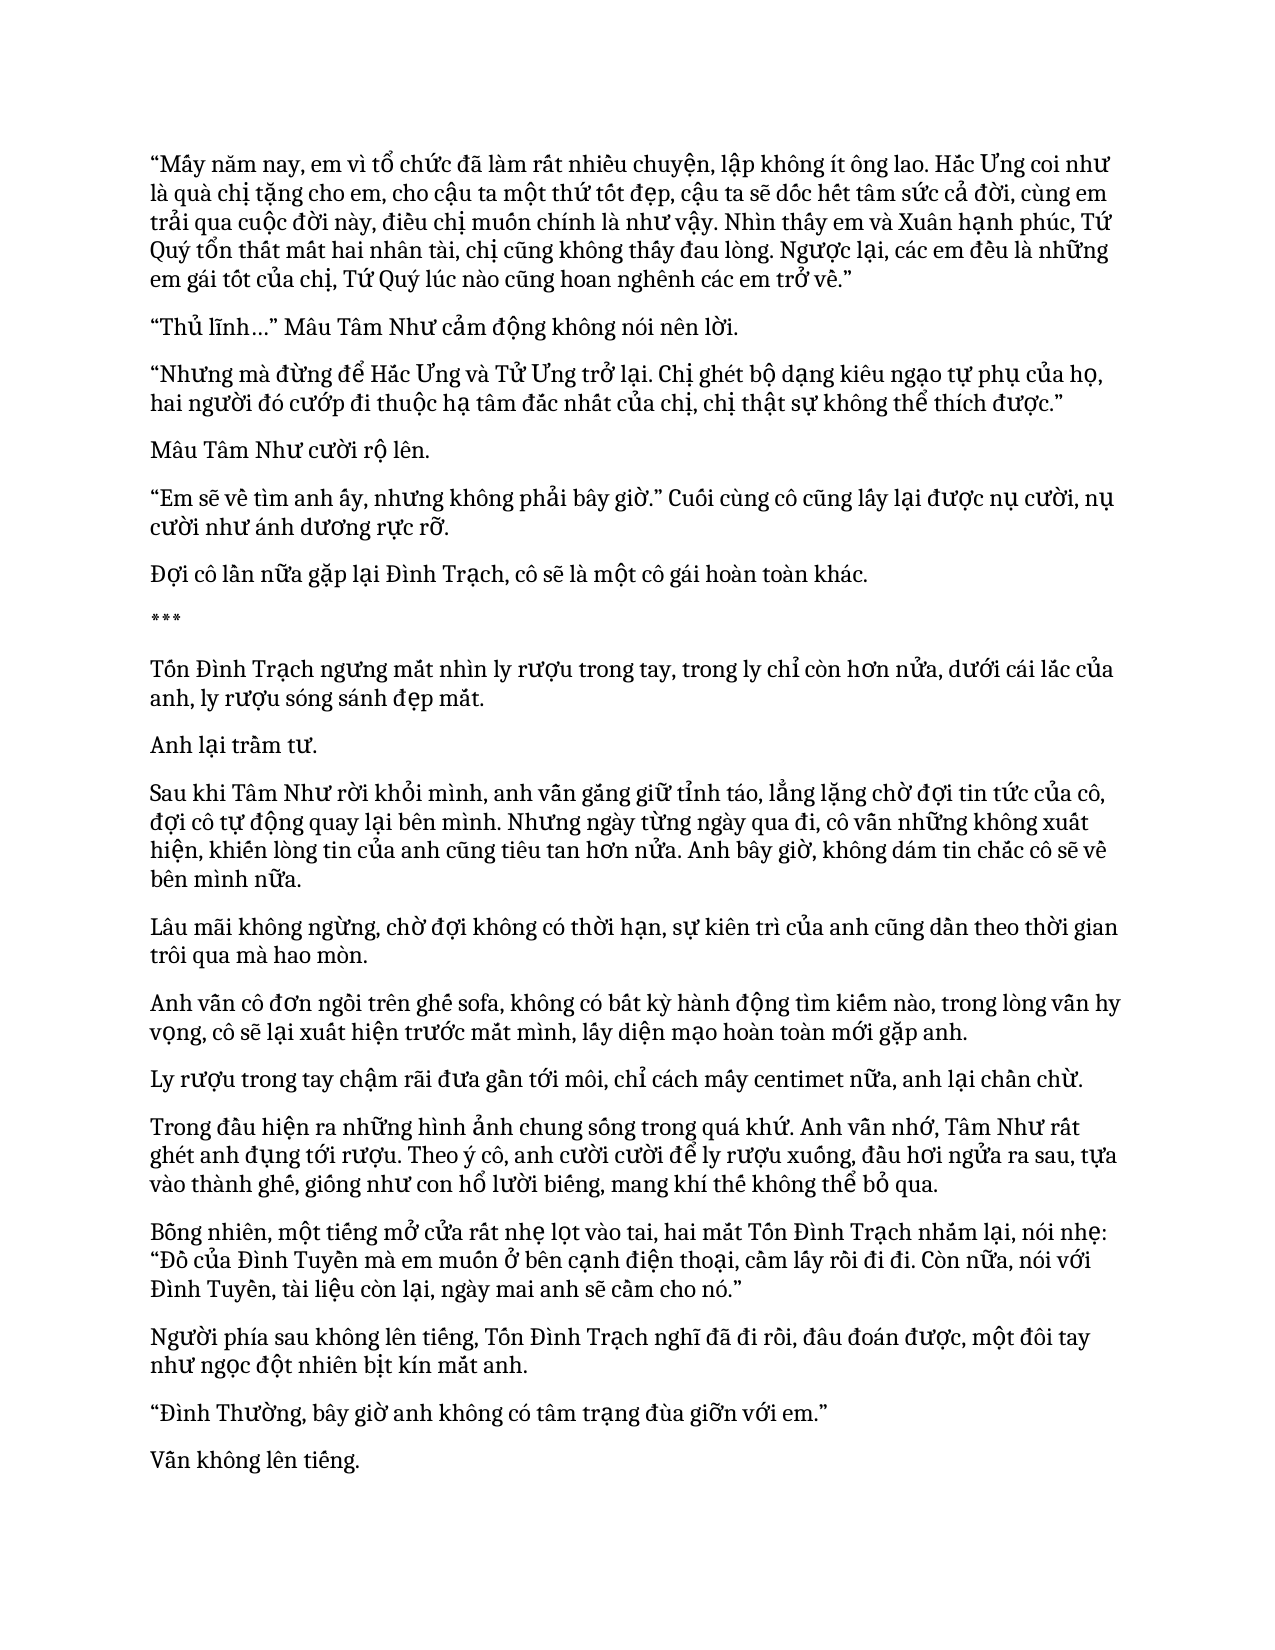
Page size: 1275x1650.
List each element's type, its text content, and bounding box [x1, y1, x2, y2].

text Sau khi Tâm Như rời khỏi mình, anh vẫn gắng giữ tỉnh táo, lẳng lặng chờ đợi tin tức của cô, đợi cô tự động quay lại bên mình. Nhưng ngày từng ngày qua đi, cô vẫn những không xuất hiện, khiến lòng tin của anh cũng tiêu tan hơn nửa. Anh bây giờ, không dám tin chắc cô sẽ về bên mình nữa. [150, 779, 1125, 894]
text “Đình Thường, bây giờ anh không có tâm trạng đùa giỡn với em.” [150, 1399, 1125, 1427]
text “Thủ lĩnh…” Mâu Tâm Như cảm động không nói nên lời. [150, 312, 1125, 341]
text *** [150, 607, 1125, 636]
text Mâu Tâm Như cười rộ lên. [150, 436, 1125, 465]
text Trong đầu hiện ra những hình ảnh chung sống trong quá khứ. Anh vẫn nhớ, Tâm Như rất ghét anh đụng tới rượu. Theo ý cô, anh cười cười để ly rượu xuống, đầu hơi ngửa ra sau, tựa vào thành ghế, giống như con hổ lười biếng, mang khí thế không thể bỏ qua. [150, 1112, 1125, 1199]
text Đợi cô lần nữa gặp lại Đình Trạch, cô sẽ là một cô gái hoàn toàn khác. [150, 560, 1125, 589]
text “Nhưng mà đừng để Hắc Ưng và Tử Ưng trở lại. Chị ghét bộ dạng kiêu ngạo tự phụ của họ, hai người đó cướp đi thuộc hạ tâm đắc nhất của chị, chị thật sự không thể thích được.” [150, 360, 1125, 417]
text “Mấy năm nay, em vì tổ chức đã làm rất nhiều chuyện, lập không ít ông lao. Hắc Ưng coi như là quà chị tặng cho em, cho cậu ta một thứ tốt đẹp, cậu ta sẽ dốc hết tâm sức cả đời, cùng em trải qua cuộc đời này, điều chị muốn chính là như vậy. Nhìn thấy em và Xuân hạnh phúc, Tứ Quý tổn thất mất hai nhân tài, chị cũng không thấy đau lòng. Ngược lại, các em đều là những em gái tốt của chị, Tứ Quý lúc nào cũng hoan nghênh các em trở về.” [150, 150, 1125, 294]
text Vẫn không lên tiếng. [150, 1446, 1125, 1475]
text Ly rượu trong tay chậm rãi đưa gần tới môi, chỉ cách mấy centimet nữa, anh lại chần chừ. [150, 1065, 1125, 1094]
text “Em sẽ về tìm anh ấy, nhưng không phải bây giờ.” Cuối cùng cô cũng lấy lại được nụ cười, nụ cười như ánh dương rực rỡ. [150, 484, 1125, 541]
text Tốn Đình Trạch ngưng mắt nhìn ly rượu trong tay, trong ly chỉ còn hơn nửa, dưới cái lắc của anh, ly rượu sóng sánh đẹp mắt. [150, 655, 1125, 712]
text Lâu mãi không ngừng, chờ đợi không có thời hạn, sự kiên trì của anh cũng dần theo thời gian trôi qua mà hao mòn. [150, 912, 1125, 970]
text Người phía sau không lên tiếng, Tốn Đình Trạch nghĩ đã đi rồi, đâu đoán được, một đôi tay như ngọc đột nhiên bịt kín mắt anh. [150, 1322, 1125, 1380]
text Anh vẫn cô đơn ngồi trên ghế sofa, không có bất kỳ hành động tìm kiếm nào, trong lòng vẫn hy vọng, cô sẽ lại xuất hiện trước mắt mình, lấy diện mạo hoàn toàn mới gặp anh. [150, 989, 1125, 1046]
text Bỗng nhiên, một tiếng mở cửa rất nhẹ lọt vào tai, hai mắt Tốn Đình Trạch nhắm lại, nói nhẹ: “Đồ của Đình Tuyền mà em muốn ở bên cạnh điện thoại, cầm lấy rồi đi đi. Còn nữa, nói với Đình Tuyền, tài liệu còn lại, ngày mai anh sẽ cầm cho nó.” [150, 1217, 1125, 1304]
text Anh lại trầm tư. [150, 731, 1125, 760]
